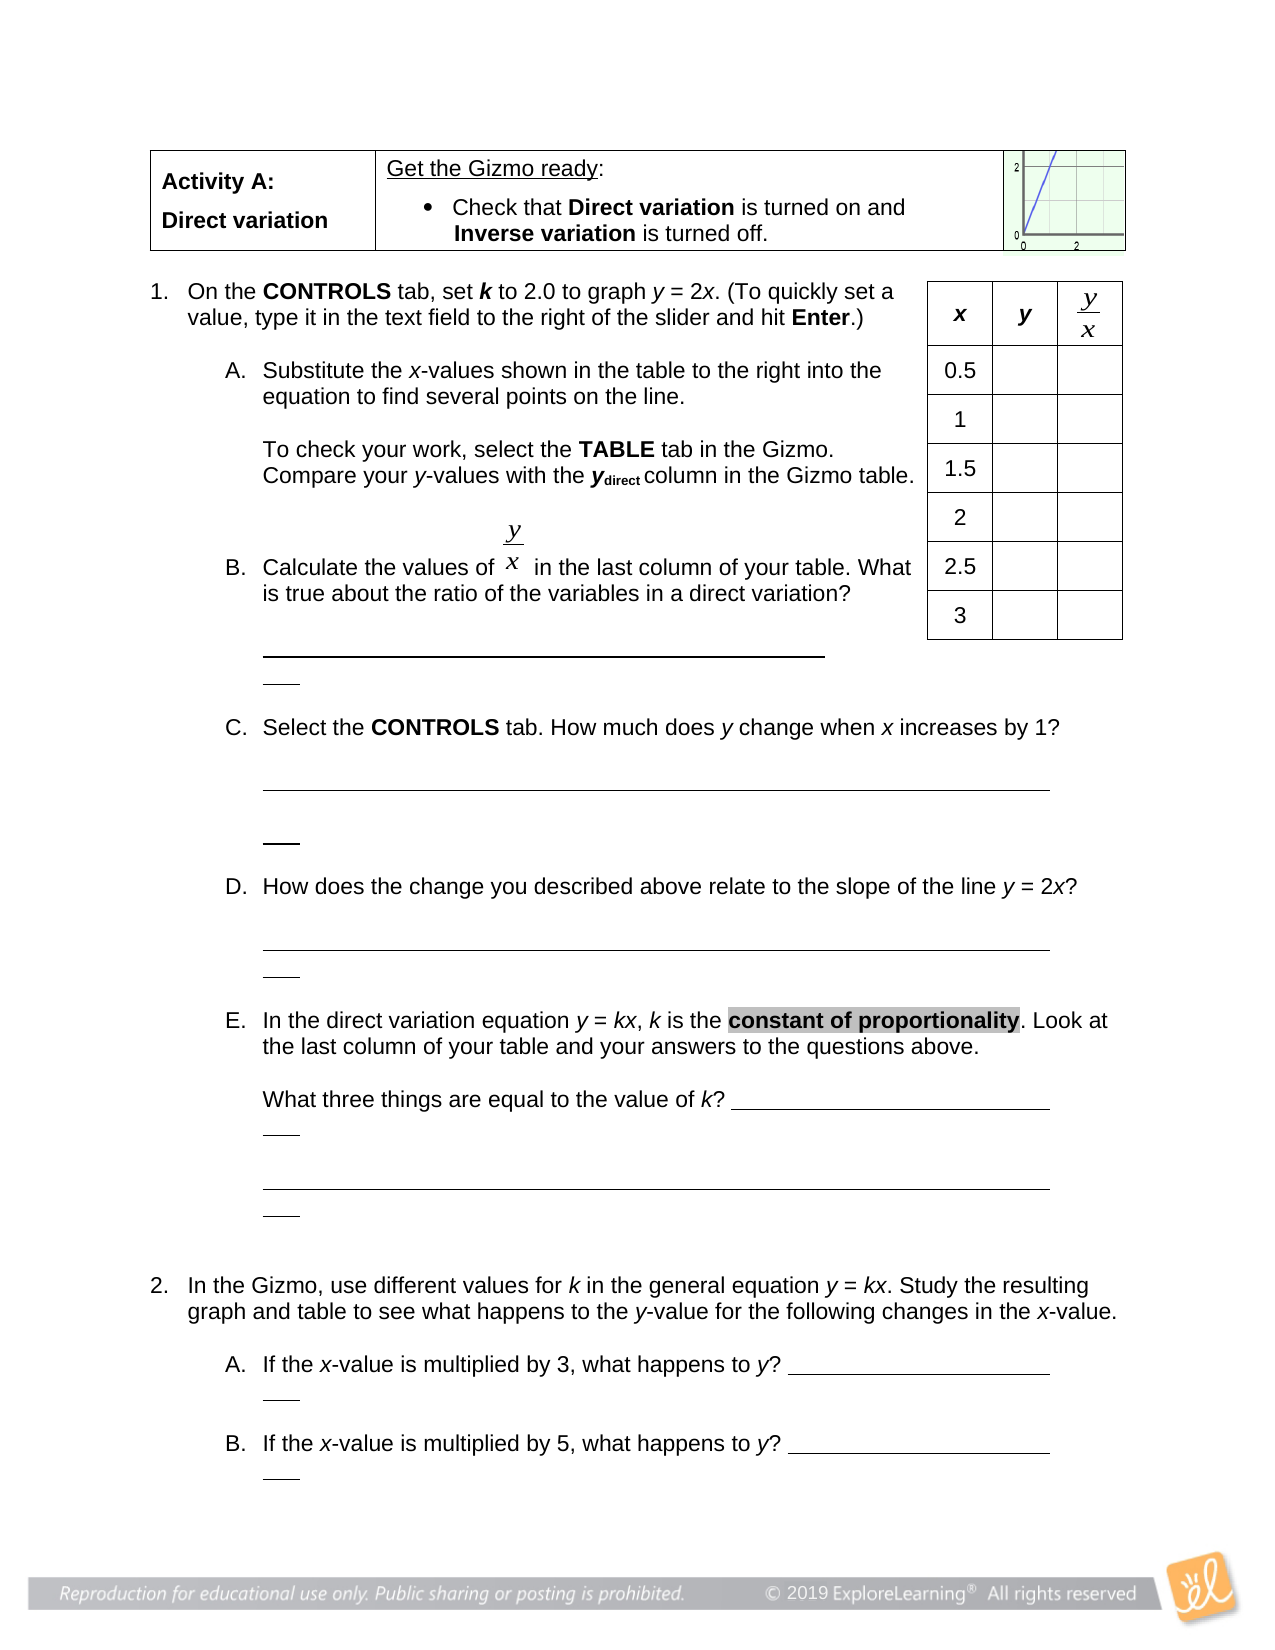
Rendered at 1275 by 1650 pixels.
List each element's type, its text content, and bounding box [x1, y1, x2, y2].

list Calculate the values of in the last column of your table. What is true about the ratio of the variables in a direct variation? [225, 515, 919, 606]
table_header Activity A: Direct variation [151, 151, 375, 250]
list Select the CONTROLS tab. How much does y change when x increases by 1? [225, 713, 1125, 740]
list If the x-value is multiplied by 3, what happens to y? [225, 1351, 1125, 1404]
list On the CONTROLS tab, set k to 2.0 to graph y = 2x. (To quickly set a value, type it in the text field to the right of the slider and hit Enter.) [150, 278, 919, 330]
table_header [1004, 151, 1125, 250]
list Substitute the x-values shown in the table to the right into the equation to find several points on the line. [225, 357, 919, 409]
list How does the change you described above relate to the slope of the line y = 2x? [225, 873, 1125, 900]
list In the Gizmo, use different values for k in the general equation y = kx. Study the resulting graph and table to see what happens to the y-value for the following changes in the x-value. [150, 1272, 1125, 1325]
list In the direct variation equation y = kx, k is the constant of proportionality. Look at the last column of your table and your answers to the questions above. [225, 1007, 1125, 1059]
picture [1003, 251, 1124, 256]
list What three things are equal to the value of k? [262, 1086, 1125, 1138]
picture [0, 1536, 1275, 1650]
table_header Get the Gizmo ready: Check that Direct variation is turned on and Inverse variation is turned off. [376, 151, 1003, 250]
list If the x-value is multiplied by 5, what happens to y? [225, 1430, 1125, 1483]
list To check your work, select the TABLE tab in the Gizmo. Compare your y-values with the ydirect column in the Gizmo table. [262, 436, 919, 488]
